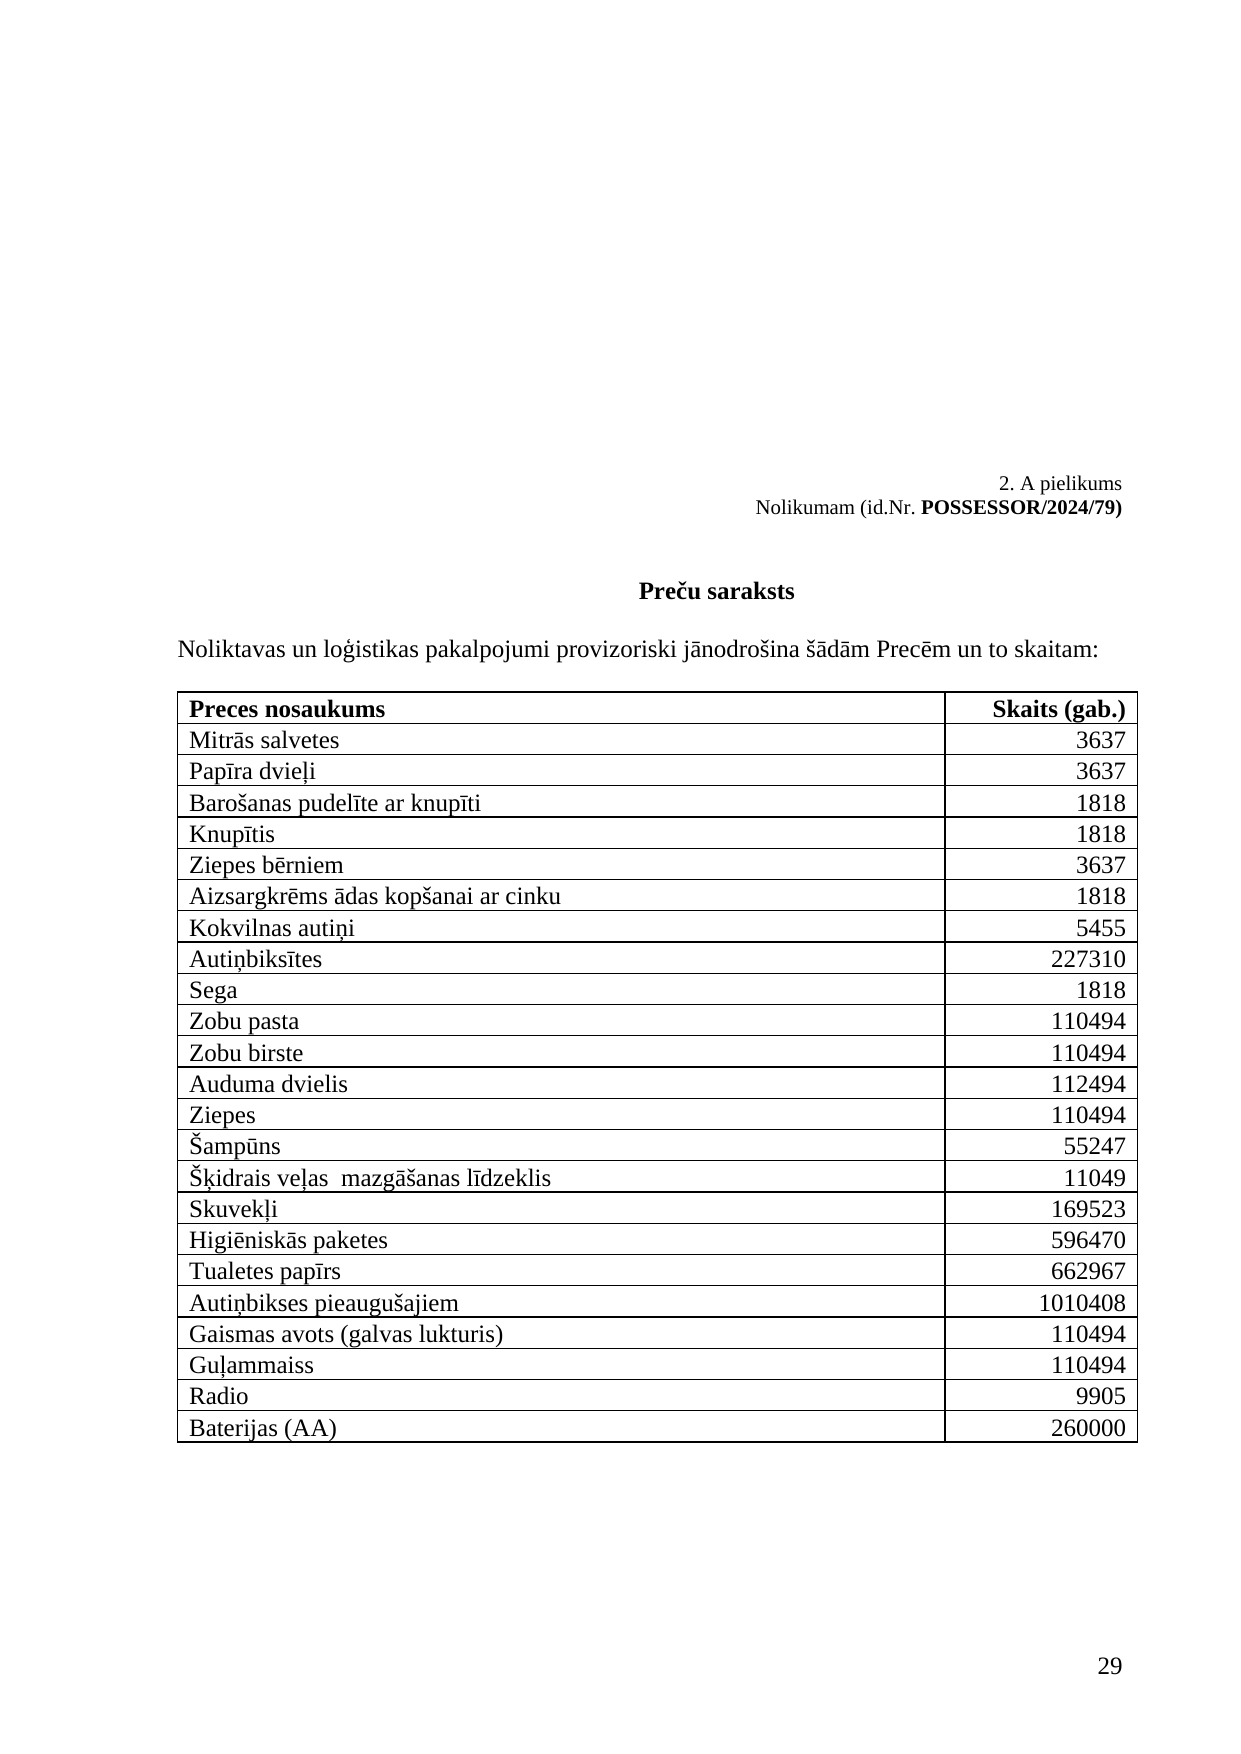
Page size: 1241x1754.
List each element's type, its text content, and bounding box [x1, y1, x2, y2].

table_cell Gaismas avots (galvas lukturis) [178, 1318, 944, 1348]
table_cell 596470 [946, 1224, 1137, 1254]
table_cell 227310 [946, 943, 1137, 973]
table_cell Skuvekļi [178, 1193, 944, 1223]
table_cell 3637 [946, 849, 1137, 879]
table_cell 112494 [946, 1068, 1137, 1098]
table_cell Autiņbikses pieaugušajiem [178, 1286, 944, 1316]
text 2. A pielikums [311, 471, 1122, 495]
table_cell 110494 [946, 1005, 1137, 1035]
table_cell Autiņbiksītes [178, 943, 944, 973]
table_cell 110494 [946, 1099, 1137, 1129]
table_cell 55247 [946, 1130, 1137, 1160]
table_cell Papīra dvieļi [178, 755, 944, 785]
table_cell Higiēniskās paketes [178, 1224, 944, 1254]
table_cell Zobu birste [178, 1036, 944, 1066]
table_cell Baterijas (AA) [178, 1411, 944, 1441]
table_cell 1818 [946, 880, 1137, 910]
table_cell 260000 [946, 1411, 1137, 1441]
text Preču saraksts [311, 576, 1122, 605]
table_cell 662967 [946, 1255, 1137, 1285]
table_cell 11049 [946, 1161, 1137, 1191]
table_cell 3637 [946, 755, 1137, 785]
table_header Skaits (gab.) [946, 693, 1137, 723]
table_cell Guļammaiss [178, 1349, 944, 1379]
table_cell 169523 [946, 1193, 1137, 1223]
table_cell Knupītis [178, 818, 944, 848]
table_cell 110494 [946, 1349, 1137, 1379]
table_cell Zobu pasta [178, 1005, 944, 1035]
table_cell 1818 [946, 786, 1137, 816]
table_cell Mitrās salvetes [178, 724, 944, 754]
text Nolikumam (id.Nr. POSSESSOR/2024/79) [274, 495, 1122, 519]
table_cell 1818 [946, 974, 1137, 1004]
table_cell Šķidrais veļas mazgāšanas līdzeklis [178, 1161, 944, 1191]
table_cell Radio [178, 1380, 944, 1410]
table_cell Kokvilnas autiņi [178, 911, 944, 941]
table_cell Tualetes papīrs [178, 1255, 944, 1285]
table_header Preces nosaukums [178, 693, 944, 723]
table_cell 5455 [946, 911, 1137, 941]
table_cell Ziepes bērniem [178, 849, 944, 879]
table_cell Šampūns [178, 1130, 944, 1160]
table_cell 110494 [946, 1318, 1137, 1348]
table_cell Ziepes [178, 1099, 944, 1129]
table_cell 1818 [946, 818, 1137, 848]
table_cell Auduma dvielis [178, 1068, 944, 1098]
table_cell Aizsargkrēms ādas kopšanai ar cinku [178, 880, 944, 910]
table_cell Barošanas pudelīte ar knupīti [178, 786, 944, 816]
table_cell Sega [178, 974, 944, 1004]
table_cell 1010408 [946, 1286, 1137, 1316]
table_cell 3637 [946, 724, 1137, 754]
text Noliktavas un loģistikas pakalpojumi provizoriski jānodrošina šādām Precēm un to skaitam: [177, 634, 1122, 663]
table_cell 9905 [946, 1380, 1137, 1410]
table_cell 110494 [946, 1036, 1137, 1066]
